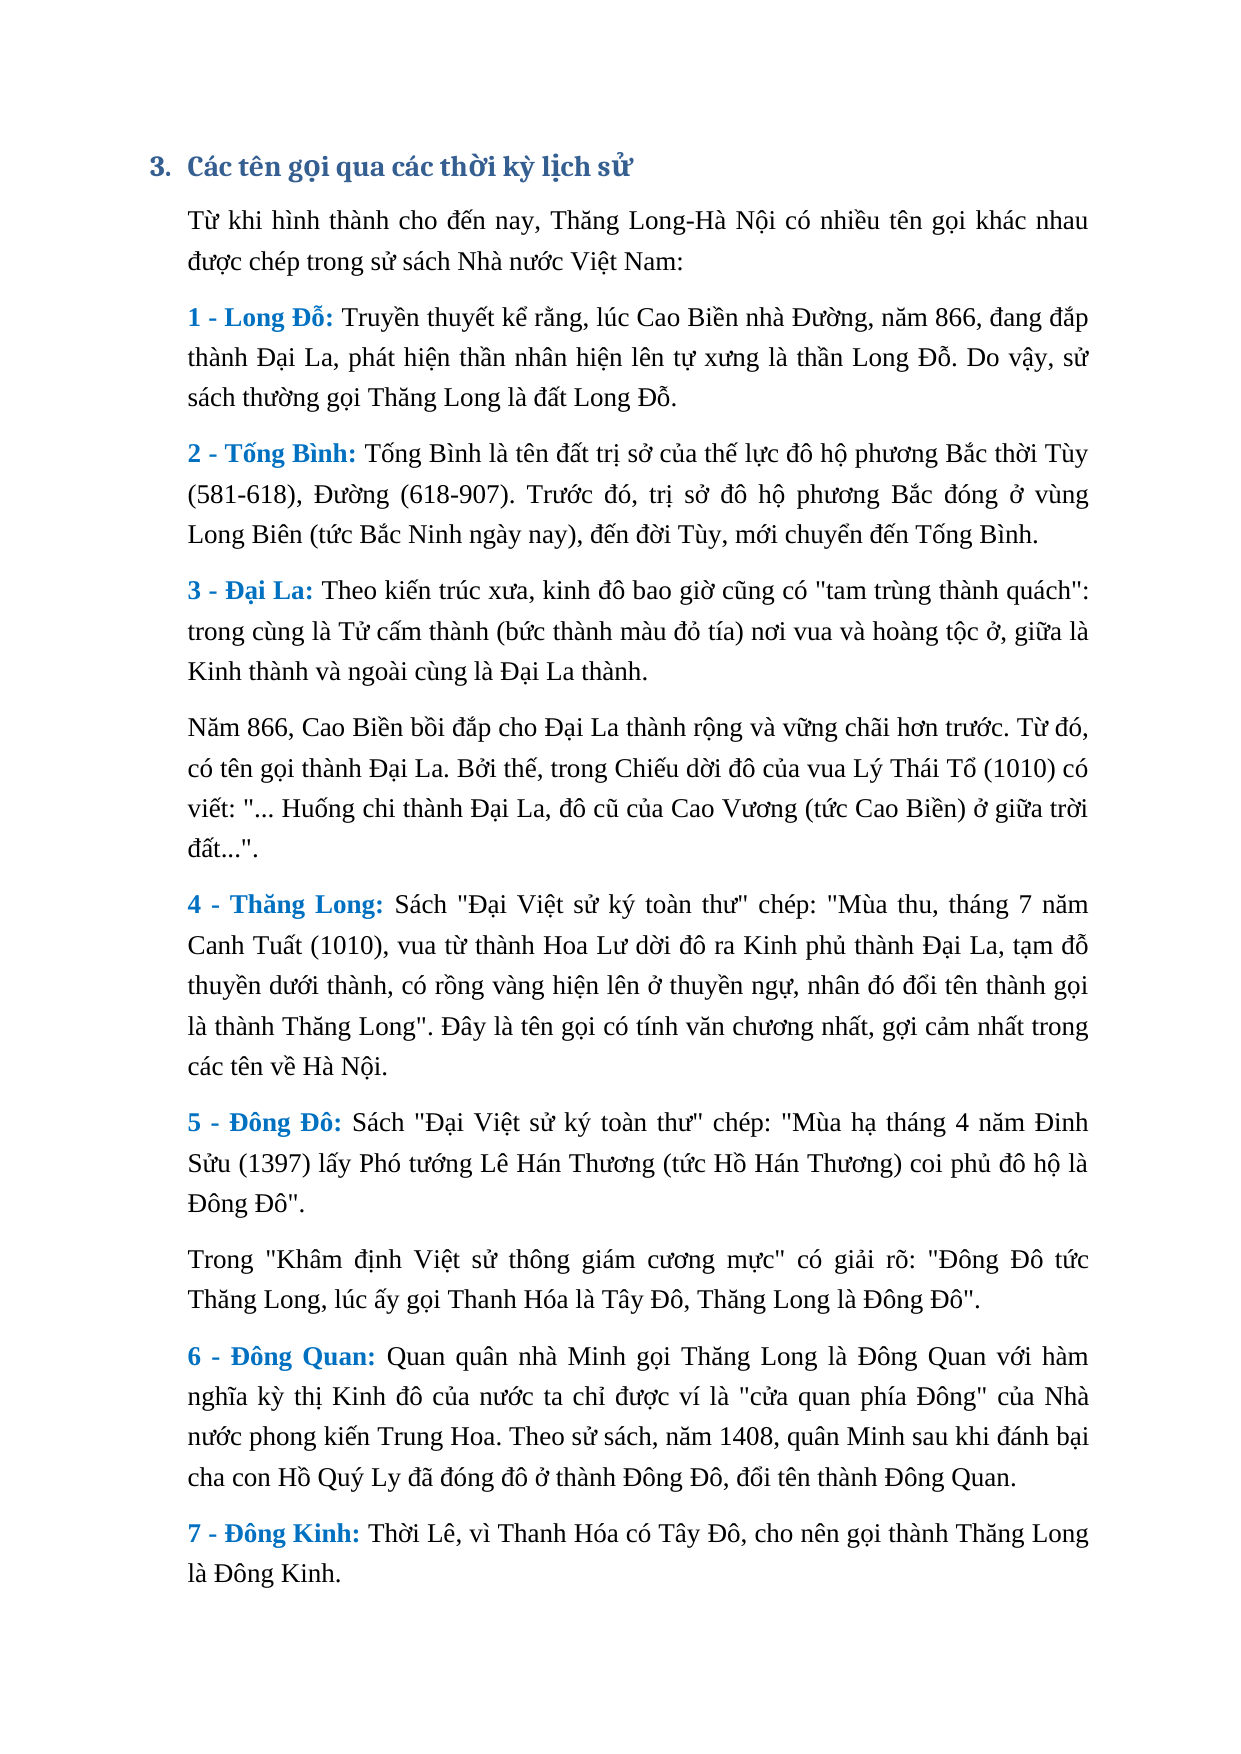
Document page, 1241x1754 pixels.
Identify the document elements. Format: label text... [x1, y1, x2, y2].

text 7 - Đông Kinh: Thời Lê, vì Thanh Hóa có Tây Đô, cho nên gọi thành Thăng Long là Đông Kinh. [187, 1517, 1090, 1588]
text 5 - Đông Đô: Sách "Đại Việt sử ký toàn thư" chép: "Mùa hạ tháng 4 năm Đinh Sửu (1397) lấy Phó tướng Lê Hán Thương (tức Hồ Hán Thương) coi phủ đô hộ là Đông Đô". [187, 1106, 1090, 1218]
text 4 - Thăng Long: Sách "Đại Việt sử ký toàn thư" chép: "Mùa thu, tháng 7 năm Canh Tuất (1010), vua từ thành Hoa Lư dời đô ra Kinh phủ thành Đại La, tạm đỗ thuyền dưới thành, có rồng vàng hiện lên ở thuyền ngự, nhân đó đổi tên thành gọi là thành Thăng Long". Đây là tên gọi có tính văn chương nhất, gợi cảm nhất trong các tên về Hà Nội. [187, 888, 1090, 1081]
text Trong "Khâm định Việt sử thông giám cương mực" có giải rõ: "Đông Đô tức Thăng Long, lúc ấy gọi Thanh Hóa là Tây Đô, Thăng Long là Đông Đô". [187, 1243, 1090, 1315]
text Năm 866, Cao Biền bồi đắp cho Đại La thành rộng và vững chãi hơn trước. Từ đó, có tên gọi thành Đại La. Bởi thế, trong Chiếu dời đô của vua Lý Thái Tổ (1010) có viết: "... Huống chi thành Đại La, đô cũ của Cao Vương (tức Cao Biền) ở giữa trời đất...". [187, 711, 1090, 864]
text 2 - Tống Bình: Tống Bình là tên đất trị sở của thế lực đô hộ phương Bắc thời Tùy (581-618), Đường (618-907). Trước đó, trị sở đô hộ phương Bắc đóng ở vùng Long Biên (tức Bắc Ninh ngày nay), đến đời Tùy, mới chuyển đến Tống Bình. [187, 437, 1090, 549]
text 1 - Long Đỗ: Truyền thuyết kể rằng, lúc Cao Biền nhà Đường, năm 866, đang đắp thành Đại La, phát hiện thần nhân hiện lên tự xưng là thần Long Đỗ. Do vậy, sử sách thường gọi Thăng Long là đất Long Đỗ. [187, 301, 1090, 413]
text 3 - Đại La: Theo kiến trúc xưa, kinh đô bao giờ cũng có "tam trùng thành quách": trong cùng là Tử cấm thành (bức thành màu đỏ tía) nơi vua và hoàng tộc ở, giữa là Kinh thành và ngoài cùng là Đại La thành. [187, 574, 1090, 686]
text Từ khi hình thành cho đến nay, Thăng Long-Hà Nội có nhiều tên gọi khác nhau được chép trong sử sách Nhà nước Việt Nam: [187, 204, 1090, 276]
text 6 - Đông Quan: Quan quân nhà Minh gọi Thăng Long là Đông Quan với hàm nghĩa kỳ thị Kinh đô của nước ta chỉ được ví là "cửa quan phía Đông" của Nhà nước phong kiến Trung Hoa. Theo sử sách, năm 1408, quân Minh sau khi đánh bại cha con Hồ Quý Ly đã đóng đô ở thành Đông Đô, đổi tên thành Đông Quan. [187, 1339, 1090, 1492]
subtitle Các tên gọi qua các thời kỳ lịch sử [150, 150, 1090, 183]
